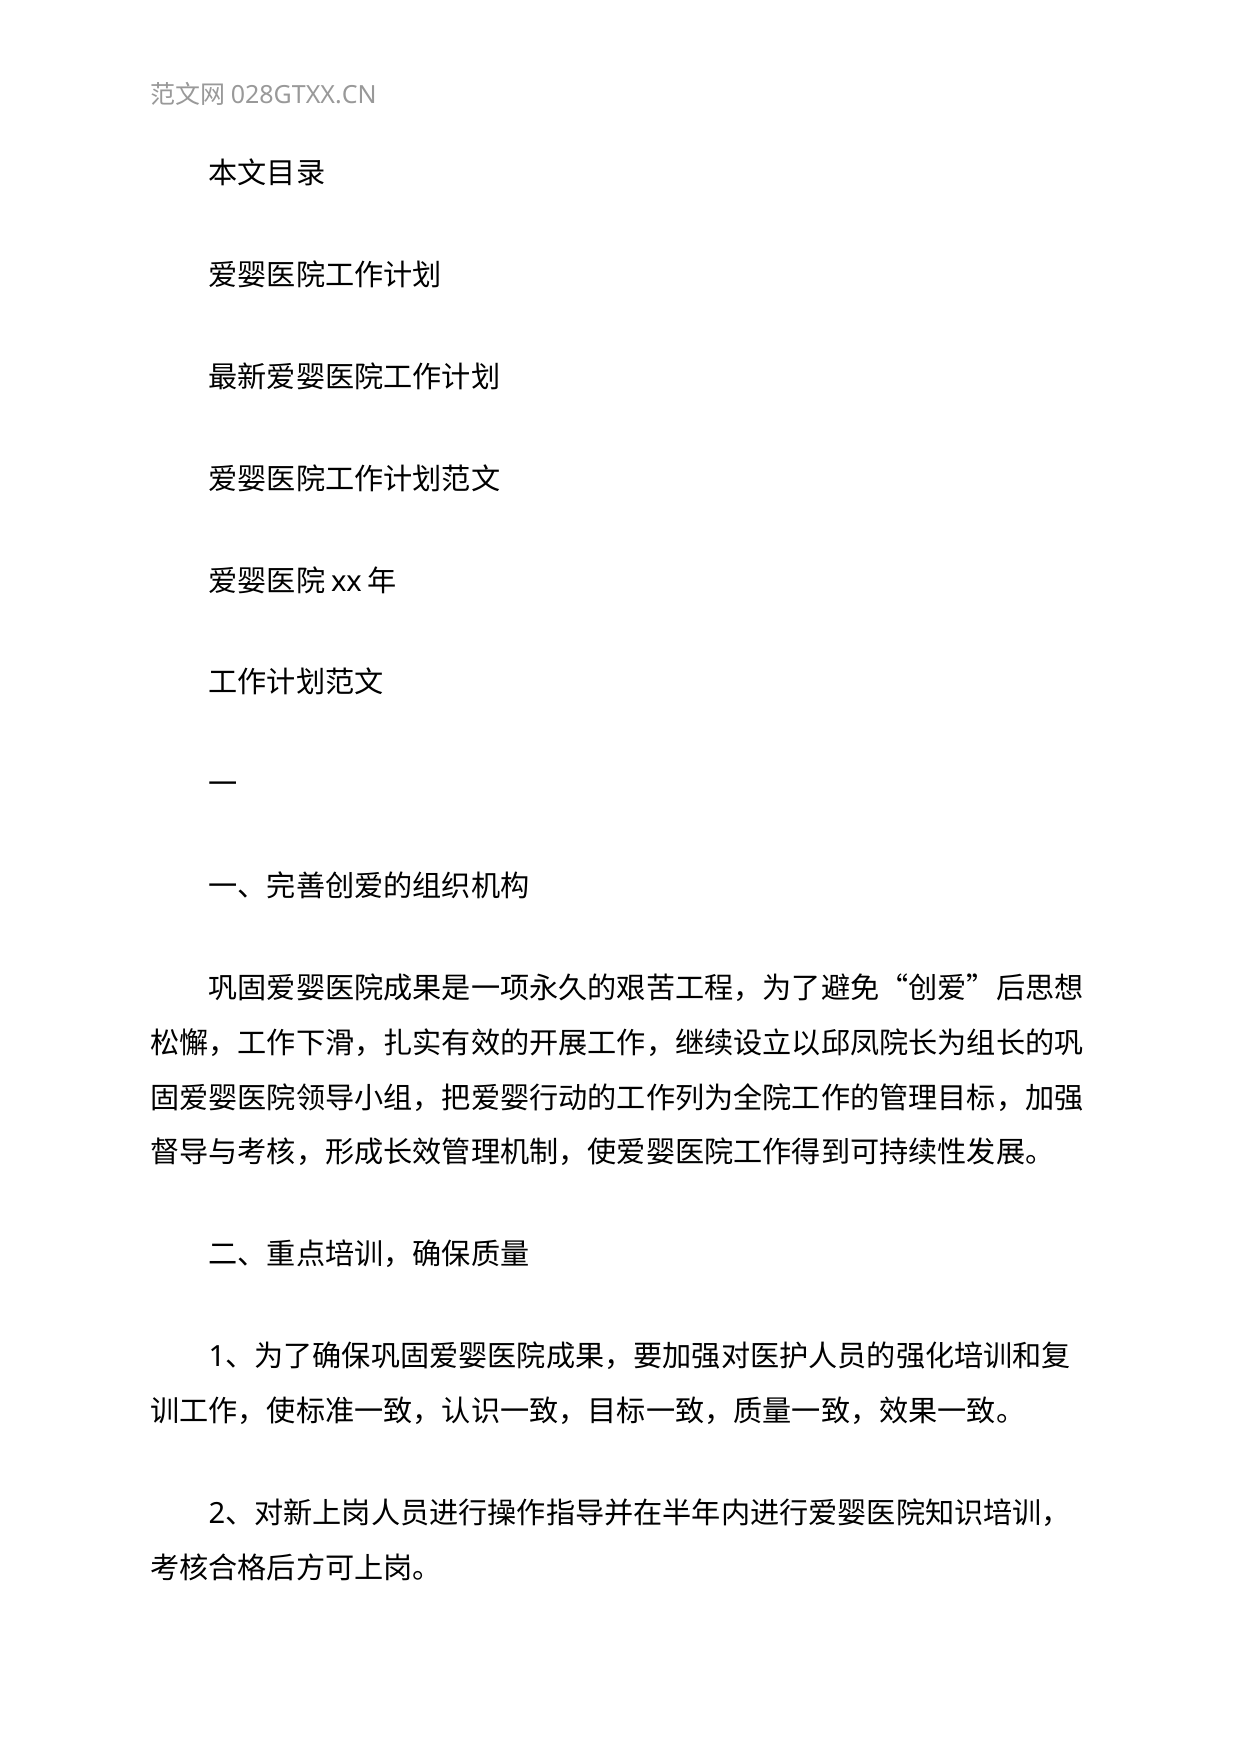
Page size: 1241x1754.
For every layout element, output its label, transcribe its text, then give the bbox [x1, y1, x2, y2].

text 本文目录 [150, 150, 1090, 192]
text 2、对新上岗人员进行操作指导并在半年内进行爱婴医院知识培训，考核合格后方可上岗。 [150, 1489, 1090, 1587]
text 爱婴医院工作计划 [150, 252, 1090, 294]
text 最新爱婴医院工作计划 [150, 353, 1090, 396]
text 巩固爱婴医院成果是一项永久的艰苦工程，为了避免“创爱”后思想松懈，工作下滑，扎实有效的开展工作，继续设立以邱凤院长为组长的巩固爱婴医院领导小组，把爱婴行动的工作列为全院工作的管理目标，加强督导与考核，形成长效管理机制，使爱婴医院工作得到可持续性发展。 [150, 964, 1090, 1171]
text 1、为了确保巩固爱婴医院成果，要加强对医护人员的强化培训和复训工作，使标准一致，认识一致，目标一致，质量一致，效果一致。 [150, 1333, 1090, 1430]
text 二、重点培训，确保质量 [150, 1231, 1090, 1273]
text 一 [150, 761, 1090, 803]
text 工作计划范文 [150, 659, 1090, 701]
text 爱婴医院工作计划范文 [150, 455, 1090, 498]
text 爱婴医院xx年 [150, 557, 1090, 599]
text 一、完善创爱的组织机构 [150, 863, 1090, 905]
